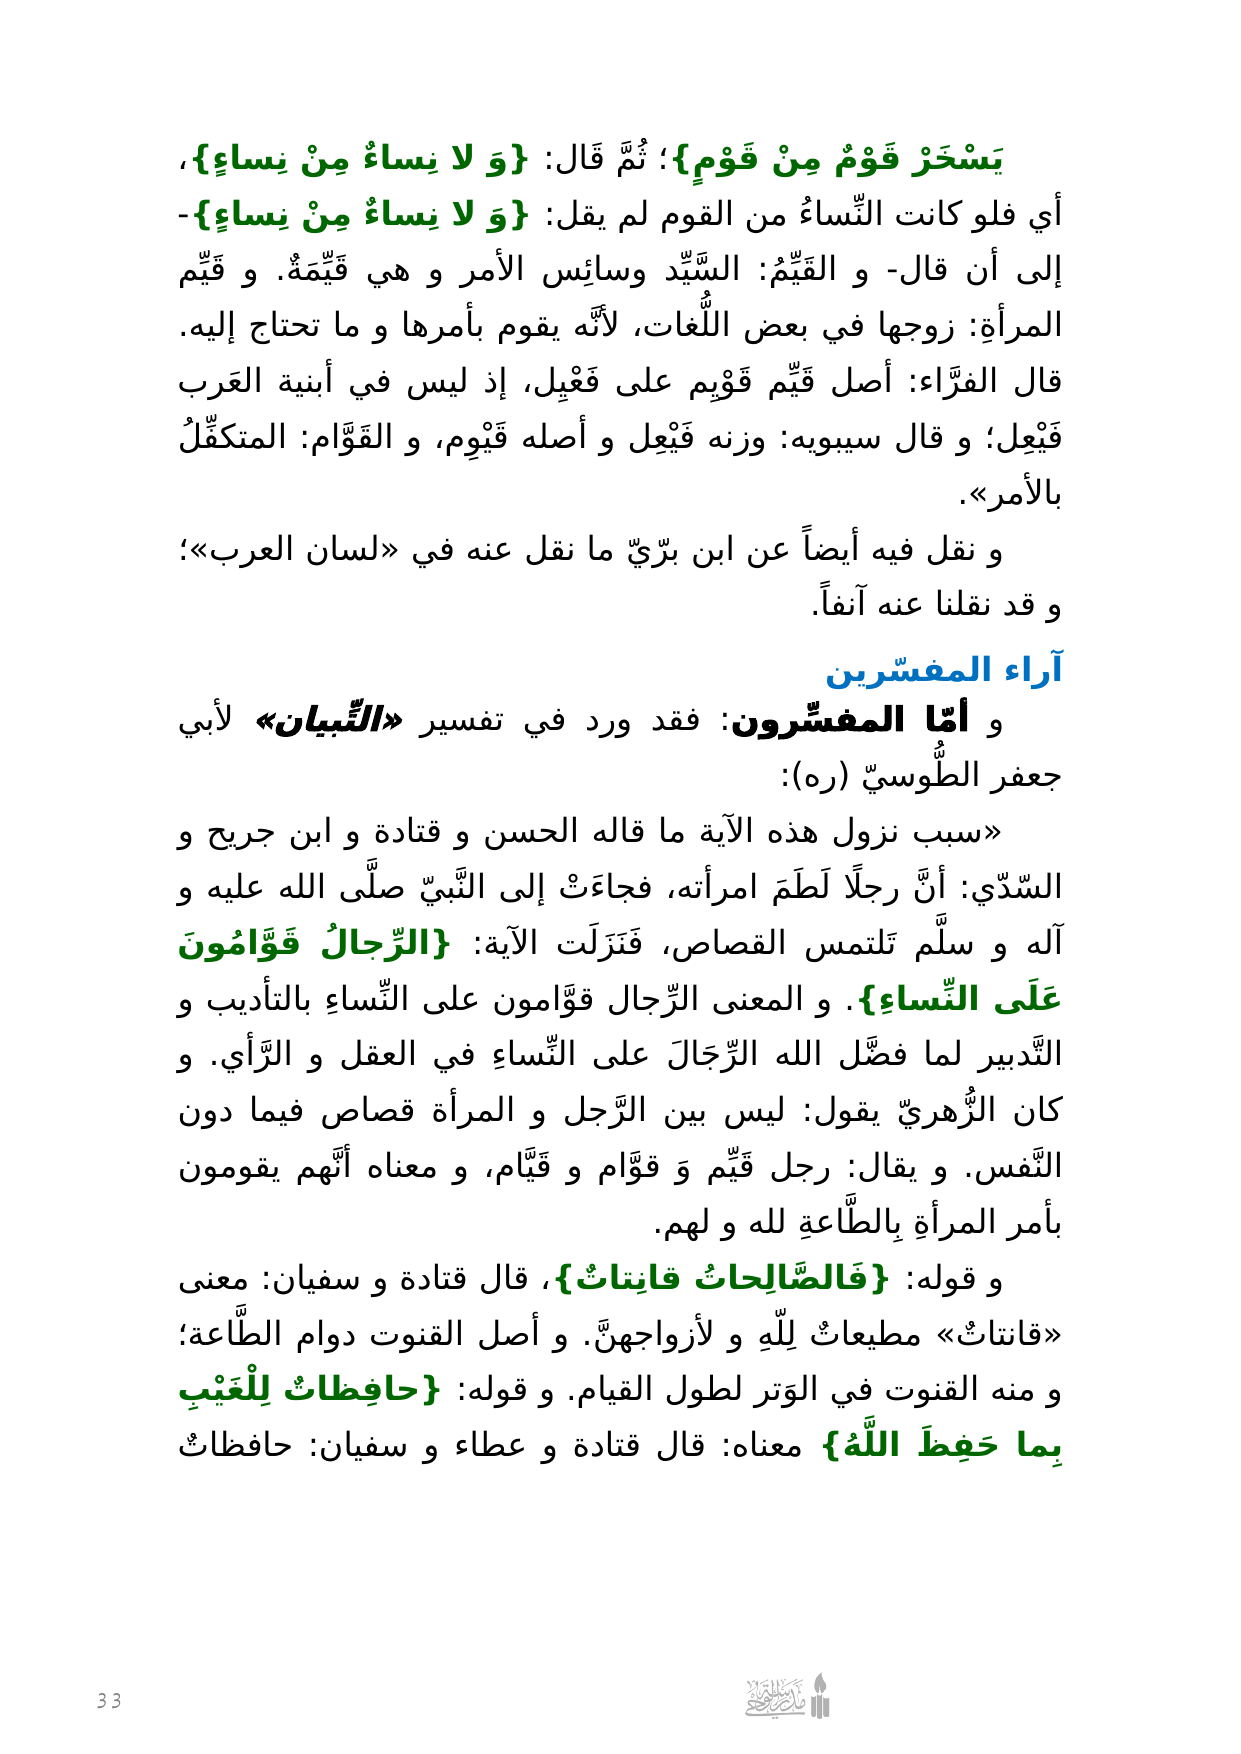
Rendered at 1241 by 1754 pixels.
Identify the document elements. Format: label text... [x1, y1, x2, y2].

picture [745, 1672, 830, 1719]
text و نقل فيه أيضاً عن ابن برّيّ ما نقل عنه في «لسان العرب»؛ و قد نقلنا عنه آنفاً. [177, 527, 1063, 638]
text و أمّا المفسِّرون: فقد ورد في تفسير «التِّبيان» لأبي جعفر الطُّوسيّ (ره): [177, 697, 1063, 809]
text يَسْخَرْ قَوْمٌ مِنْ قَوْمٍ}؛ ثُمَّ قَال: {وَ لا نِساءٌ مِنْ نِساءٍ}، أي فلو كانت النِّساءُ من القوم لم يقل: {وَ لا نِساءٌ مِنْ نِساءٍ}- إلى أن قال- و القَيِّمُ: السَّيِّد وسائِس الأمر و هي قَيِّمَةٌ. و قَيِّم المرأةِ: زوجها في بعض اللُّغات، لأنَّه يقوم بأمرها و ما تحتاج إليه. قال الفرَّاء: أصل قَيِّم قَوْيِم على فَعْيِل، إذ ليس في أبنية العَرب فَيْعِل؛ و قال سيبويه: وزنه فَيْعِل و أصله قَيْوِم، و القَوَّام: المتكفِّلُ بالأمر». [177, 136, 1063, 527]
title آراء المفسّرين‏ [177, 651, 1063, 690]
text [177, 1256, 1063, 1479]
text «سبب نزول هذه الآية ما قاله الحسن و قتادة و ابن جريح و السّدّي: أنَّ رجلًا لَطَمَ امرأته، فجاءَتْ إلى النَّبيّ صلَّى الله عليه و آله و سلَّم تَلتمس القصاص، فَنَزَلَت الآية: {الرِّجالُ قَوَّامُونَ عَلَى النِّساءِ}. و المعنى الرِّجال قوَّامون على النِّساءِ بالتأديب و التَّدبير لما فضَّل الله الرِّجَالَ على النِّساءِ في العقل و الرَّأي. و كان الزُّهريّ يقول: ليس بين الرَّجل و المرأة قصاص فيما دون النَّفس. و يقال: رجل قَيِّم وَ قوَّام و قَيَّام، و معناه أنَّهم يقومون بأمر المرأةِ بِالطَّاعةِ لله و لهم. [177, 809, 1063, 1256]
